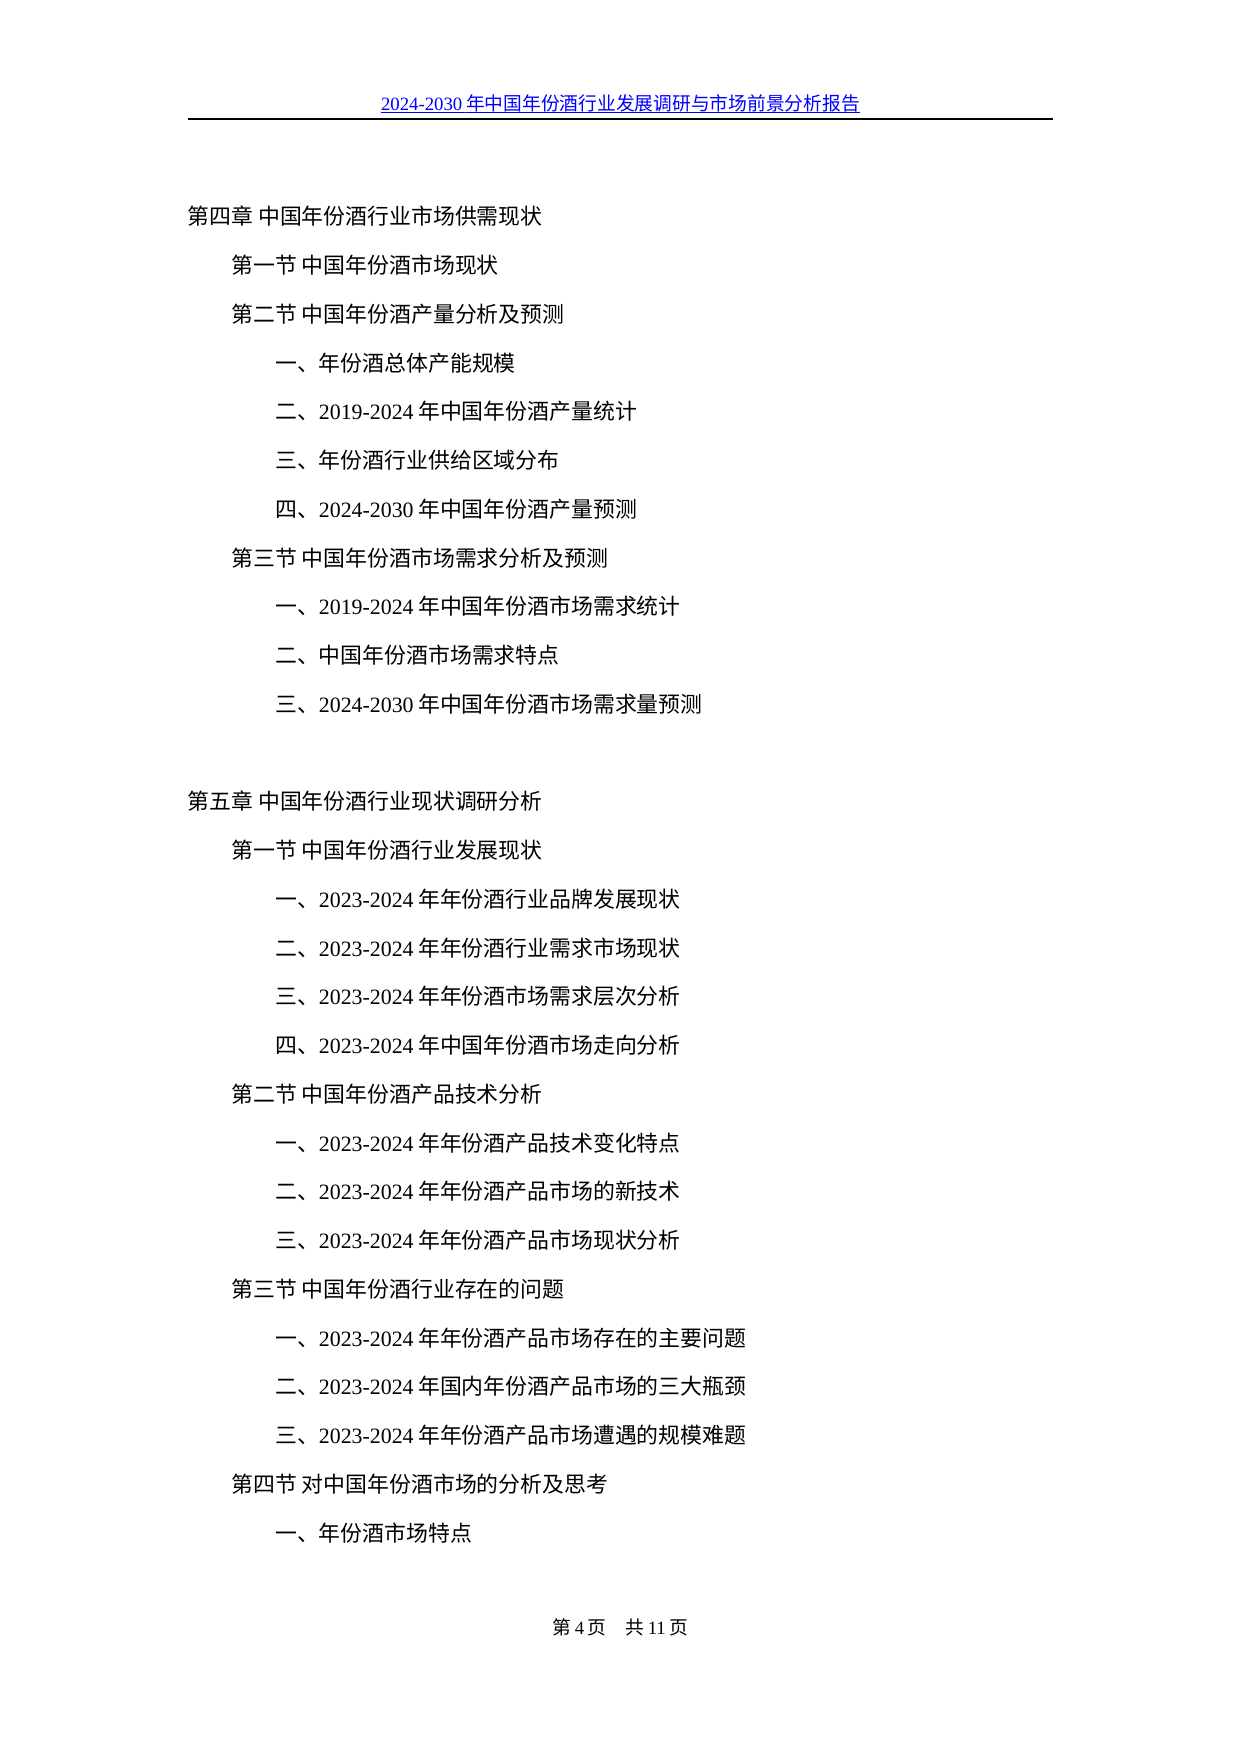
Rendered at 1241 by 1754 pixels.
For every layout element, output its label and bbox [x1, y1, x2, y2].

text [187, 150, 1053, 1548]
